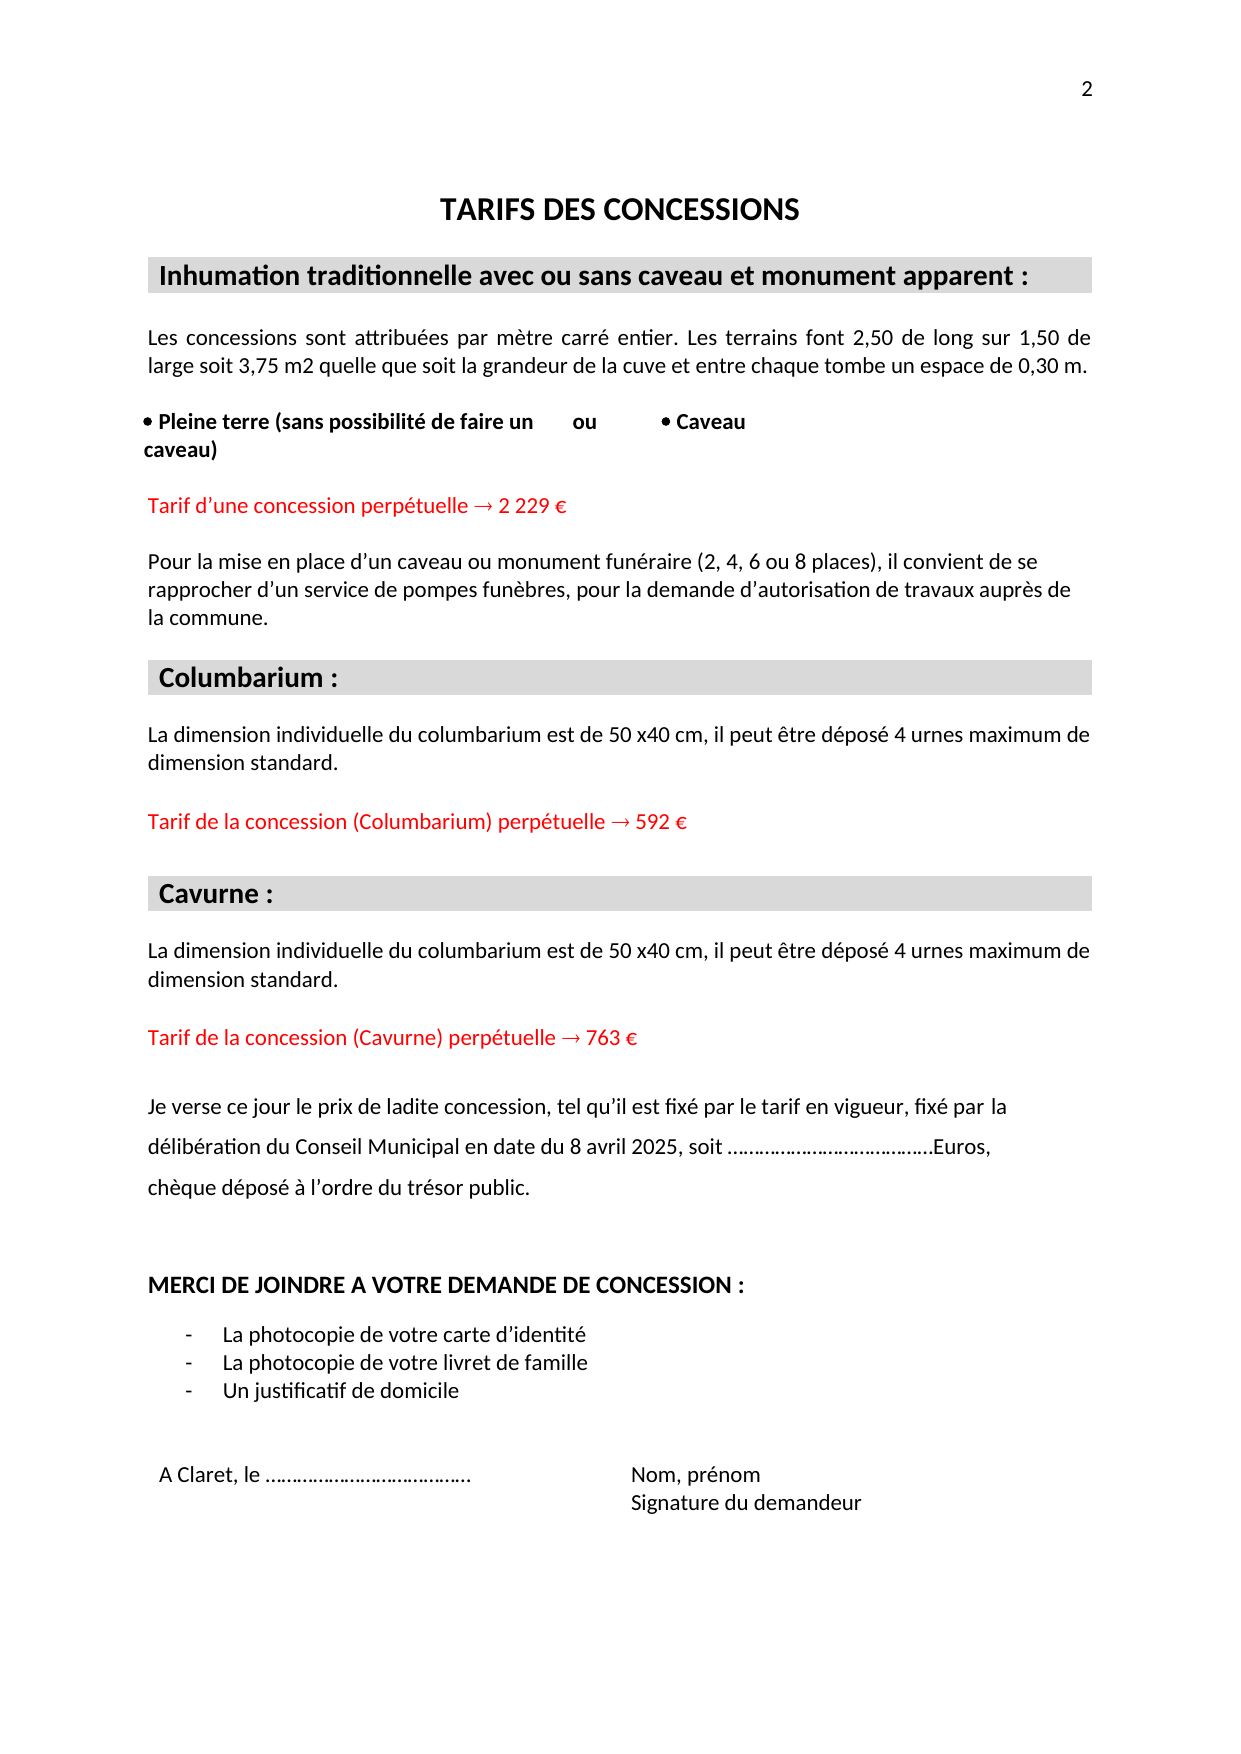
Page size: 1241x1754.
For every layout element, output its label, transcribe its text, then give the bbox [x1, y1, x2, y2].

text chèque déposé à l’ordre du trésor public. [148, 1173, 1093, 1201]
text Je verse ce jour le prix de ladite concession, tel qu’il est fixé par le tarif en vigueur, fixé par la [148, 1092, 1093, 1120]
table_header A Claret, le ………………………………… [148, 1460, 619, 1516]
list La photocopie de votre carte d’identité [185, 1320, 1093, 1348]
table_header Inhumation traditionnelle avec ou sans caveau et monument apparent : [148, 257, 1092, 293]
table_header Pleine terre (sans possibilité de faire un caveau) [132, 407, 561, 463]
text Tarif de la concession (Cavurne) perpétuelle 763 € [148, 1023, 1093, 1051]
list Un justificatif de domicile [185, 1376, 1093, 1404]
table_header Columbarium : [148, 660, 1092, 695]
text délibération du Conseil Municipal en date du 8 avril 2025, soit …………………………………Euros, [148, 1132, 1093, 1160]
table_header ou [561, 407, 651, 463]
list La photocopie de votre livret de famille [185, 1348, 1093, 1376]
text MERCI DE JOINDRE A VOTRE DEMANDE DE CONCESSION : [148, 1269, 1093, 1300]
text TARIFS DES CONCESSIONS [148, 188, 1093, 229]
text La dimension individuelle du columbarium est de 50 x40 cm, il peut être déposé 4 urnes maximum de dimension standard. [148, 721, 1093, 777]
table_header Cavurne : [148, 876, 1092, 911]
text La dimension individuelle du columbarium est de 50 x40 cm, il peut être déposé 4 urnes maximum de dimension standard. [148, 937, 1093, 993]
text Pour la mise en place d’un caveau ou monument funéraire (2, 4, 6 ou 8 places), il convient de se rapprocher d’un service de pompes funèbres, pour la demande d’autorisation de travaux auprès de la commune. [148, 547, 1093, 631]
table_header Nom, prénom Signature du demandeur [620, 1460, 1092, 1516]
text Les concessions sont attribuées par mètre carré entier. Les terrains font 2,50 de long sur 1,50 de large soit 3,75 m2 quelle que soit la grandeur de la cuve et entre chaque tombe un espace de 0,30 m. [148, 323, 1093, 379]
text Tarif de la concession (Columbarium) perpétuelle 592 € [148, 807, 1093, 835]
table_header Caveau [651, 407, 1151, 463]
text Tarif d’une concession perpétuelle 2 229 € [148, 491, 1093, 519]
